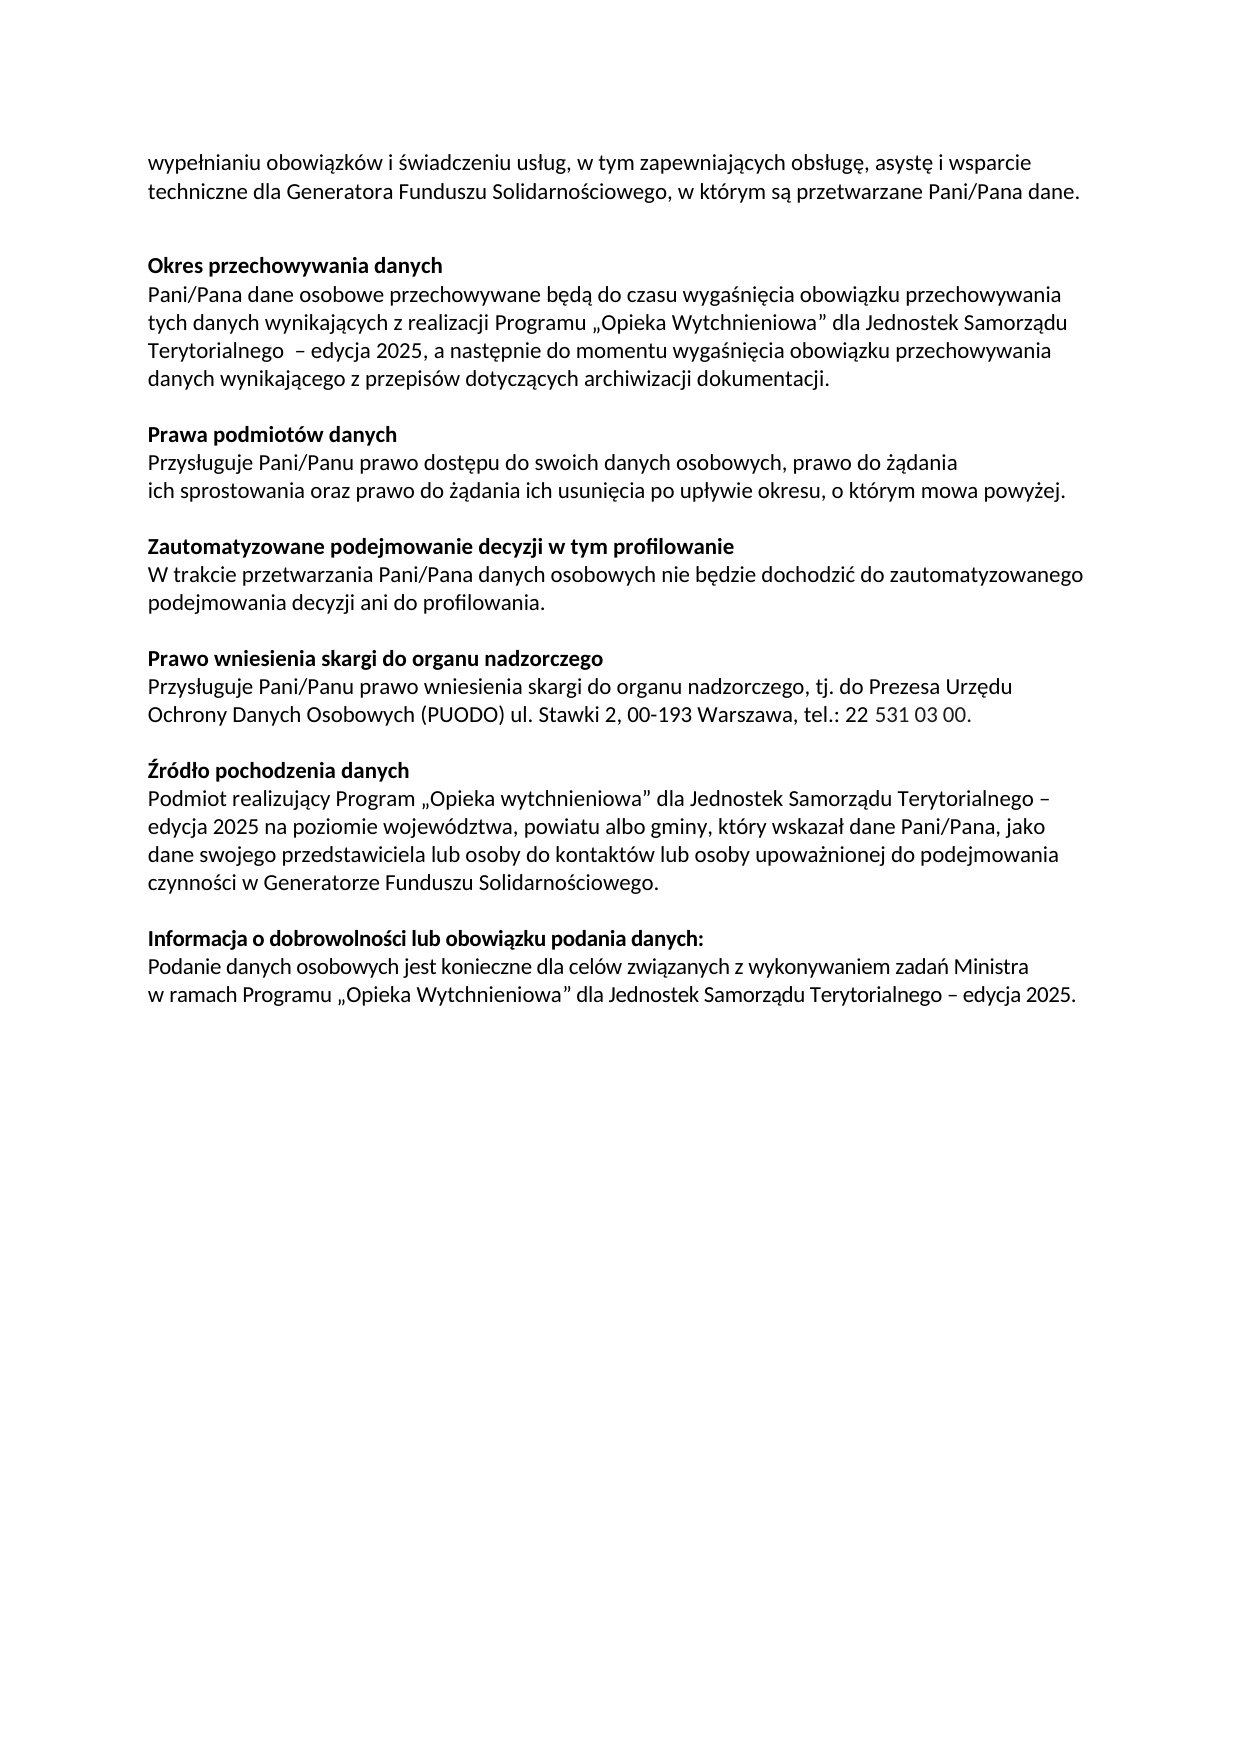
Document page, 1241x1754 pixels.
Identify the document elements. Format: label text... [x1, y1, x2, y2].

text Prawa podmiotów danych [148, 420, 1093, 448]
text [148, 148, 1093, 205]
text Okres przechowywania danych [148, 252, 1093, 280]
text Podanie danych osobowych jest konieczne dla celów związanych z wykonywaniem zadań Ministra w ramach Programu „Opieka Wytchnieniowa” dla Jednostek Samorządu Terytorialnego – edycja 2025. [148, 952, 1093, 1008]
text W trakcie przetwarzania Pani/Pana danych osobowych nie będzie dochodzić do zautomatyzowanego podejmowania decyzji ani do profilowania. [148, 560, 1093, 616]
text Podmiot realizujący Program „Opieka wytchnieniowa” dla Jednostek Samorządu Terytorialnego – edycja 2025 na poziomie województwa, powiatu albo gminy, który wskazał dane Pani/Pana, jako dane swojego przedstawiciela lub osoby do kontaktów lub osoby upoważnionej do podejmowania czynności w Generatorze Funduszu Solidarnościowego. [148, 784, 1093, 896]
text Pani/Pana dane osobowe przechowywane będą do czasu wygaśnięcia obowiązku przechowywania tych danych wynikających z realizacji Programu „Opieka Wytchnieniowa” dla Jednostek Samorządu Terytorialnego – edycja 2025, a następnie do momentu wygaśnięcia obowiązku przechowywania danych wynikającego z przepisów dotyczących archiwizacji dokumentacji. [148, 280, 1093, 392]
text Źródło pochodzenia danych [148, 756, 1093, 784]
text Zautomatyzowane podejmowanie decyzji w tym profilowanie [148, 532, 1093, 560]
text Przysługuje Pani/Panu prawo dostępu do swoich danych osobowych, prawo do żądania ich sprostowania oraz prawo do żądania ich usunięcia po upływie okresu, o którym mowa powyżej. [148, 448, 1093, 504]
text Przysługuje Pani/Panu prawo wniesienia skargi do organu nadzorczego, tj. do Prezesa Urzędu Ochrony Danych Osobowych (PUODO) ul. Stawki 2, 00-193 Warszawa, tel.: 22 531 03 00. [148, 672, 1093, 728]
text Prawo wniesienia skargi do organu nadzorczego [148, 644, 1093, 672]
text Informacja o dobrowolności lub obowiązku podania danych: [148, 924, 1093, 952]
